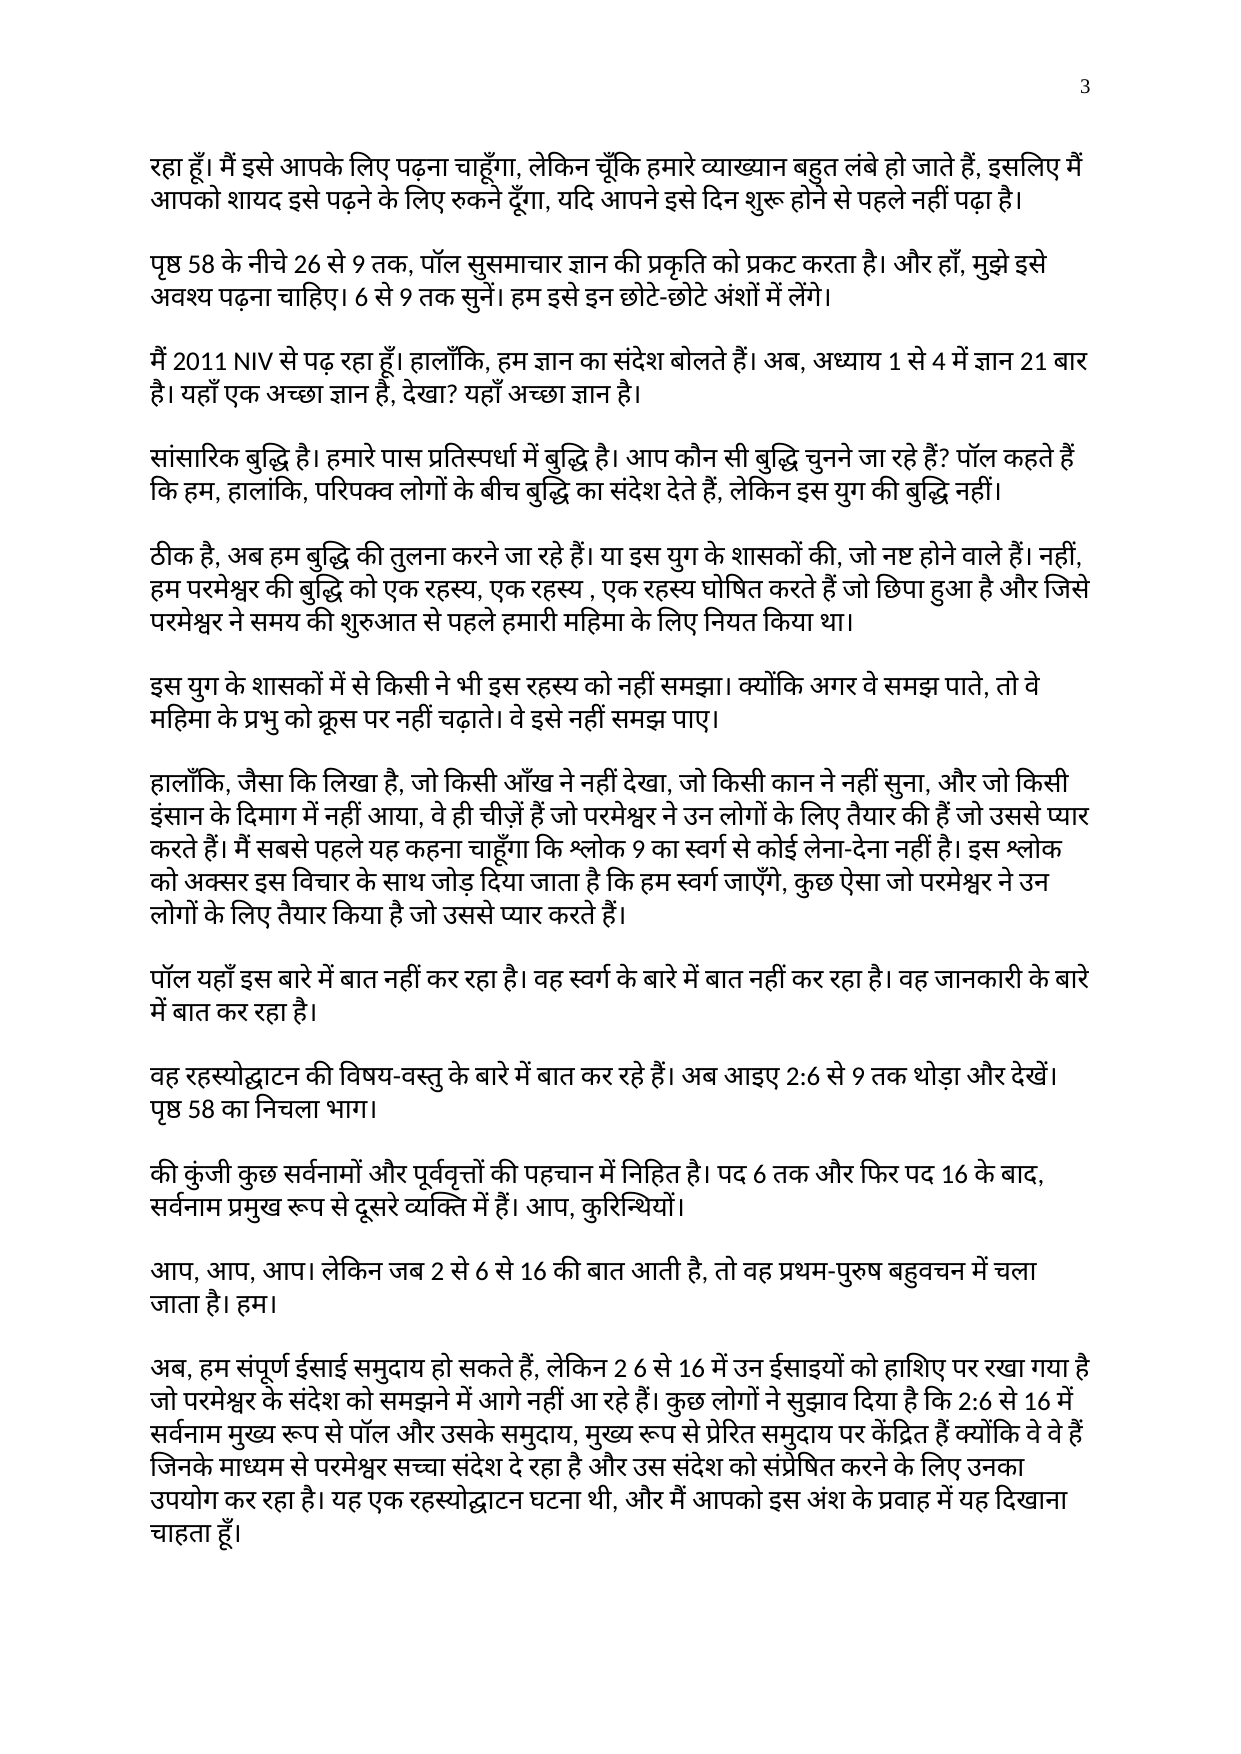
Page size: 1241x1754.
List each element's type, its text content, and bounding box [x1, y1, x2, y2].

text मैं 2011 NIV से पढ़ रहा हूँ। हालाँकि, हम ज्ञान का संदेश बोलते हैं। अब, अध्याय 1 से 4 में ज्ञान 21 बार है। यहाँ एक अच्छा ज्ञान है, देखा? यहाँ अच्छा ज्ञान है। [150, 344, 1090, 410]
text अब, हम संपूर्ण ईसाई समुदाय हो सकते हैं, लेकिन 2 6 से 16 में उन ईसाइयों को हाशिए पर रखा गया है जो परमेश्वर के संदेश को समझने में आगे नहीं आ रहे हैं। कुछ लोगों ने सुझाव दिया है कि 2:6 से 16 में सर्वनाम मुख्य रूप से पॉल और उसके समुदाय, मुख्य रूप से प्रेरित समुदाय पर केंद्रित हैं क्योंकि वे वे हैं जिनके माध्यम से परमेश्वर सच्चा संदेश दे रहा है और उस संदेश को संप्रेषित करने के लिए उनका उपयोग कर रहा है। यह एक रहस्योद्घाटन घटना थी, और मैं आपको इस अंश के प्रवाह में यह दिखाना चाहता हूँ। [150, 1351, 1090, 1549]
text इस युग के शासकों में से किसी ने भी इस रहस्य को नहीं समझा। क्योंकि अगर वे समझ पाते, तो वे महिमा के प्रभु को क्रूस पर नहीं चढ़ाते। वे इसे नहीं समझ पाए। [150, 669, 1090, 735]
text पॉल यहाँ इस बारे में बात नहीं कर रहा है। वह स्वर्ग के बारे में बात नहीं कर रहा है। वह जानकारी के बारे में बात कर रहा है। [150, 962, 1090, 1028]
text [150, 150, 1090, 216]
text सांसारिक बुद्धि है। हमारे पास प्रतिस्पर्धा में बुद्धि है। आप कौन सी बुद्धि चुनने जा रहे हैं? पॉल कहते हैं कि हम, हालांकि, परिपक्व लोगों के बीच बुद्धि का संदेश देते हैं, लेकिन इस युग की बुद्धि नहीं। [150, 442, 1090, 508]
text हालाँकि, जैसा कि लिखा है, जो किसी आँख ने नहीं देखा, जो किसी कान ने नहीं सुना, और जो किसी इंसान के दिमाग में नहीं आया, वे ही चीज़ें हैं जो परमेश्वर ने उन लोगों के लिए तैयार की हैं जो उससे प्यार करते हैं। मैं सबसे पहले यह कहना चाहूँगा कि श्लोक 9 का स्वर्ग से कोई लेना-देना नहीं है। इस श्लोक को अक्सर इस विचार के साथ जोड़ दिया जाता है कि हम स्वर्ग जाएँगे, कुछ ऐसा जो परमेश्वर ने उन लोगों के लिए तैयार किया है जो उससे प्यार करते हैं। [150, 766, 1090, 931]
text आप, आप, आप। लेकिन जब 2 से 6 से 16 की बात आती है, तो वह प्रथम-पुरुष बहुवचन में चला जाता है। हम। [150, 1254, 1090, 1320]
text की कुंजी कुछ सर्वनामों और पूर्ववृत्तों की पहचान में निहित है। पद 6 तक और फिर पद 16 के बाद, सर्वनाम प्रमुख रूप से दूसरे व्यक्ति में हैं। आप, कुरिन्थियों। [150, 1157, 1090, 1223]
text वह रहस्योद्घाटन की विषय-वस्तु के बारे में बात कर रहे हैं। अब आइए 2:6 से 9 तक थोड़ा और देखें। पृष्ठ 58 का निचला भाग। [150, 1059, 1090, 1126]
text पृष्ठ 58 के नीचे 26 से 9 तक, पॉल सुसमाचार ज्ञान की प्रकृति को प्रकट करता है। और हाँ, मुझे इसे अवश्य पढ़ना चाहिए। 6 से 9 तक सुनें। हम इसे इन छोटे-छोटे अंशों में लेंगे। [150, 247, 1090, 313]
text ठीक है, अब हम बुद्धि की तुलना करने जा रहे हैं। या इस युग के शासकों की, जो नष्ट होने वाले हैं। नहीं, हम परमेश्वर की बुद्धि को एक रहस्य, एक रहस्य , एक रहस्य घोषित करते हैं जो छिपा हुआ है और जिसे परमेश्वर ने समय की शुरुआत से पहले हमारी महिमा के लिए नियत किया था। [150, 539, 1090, 638]
